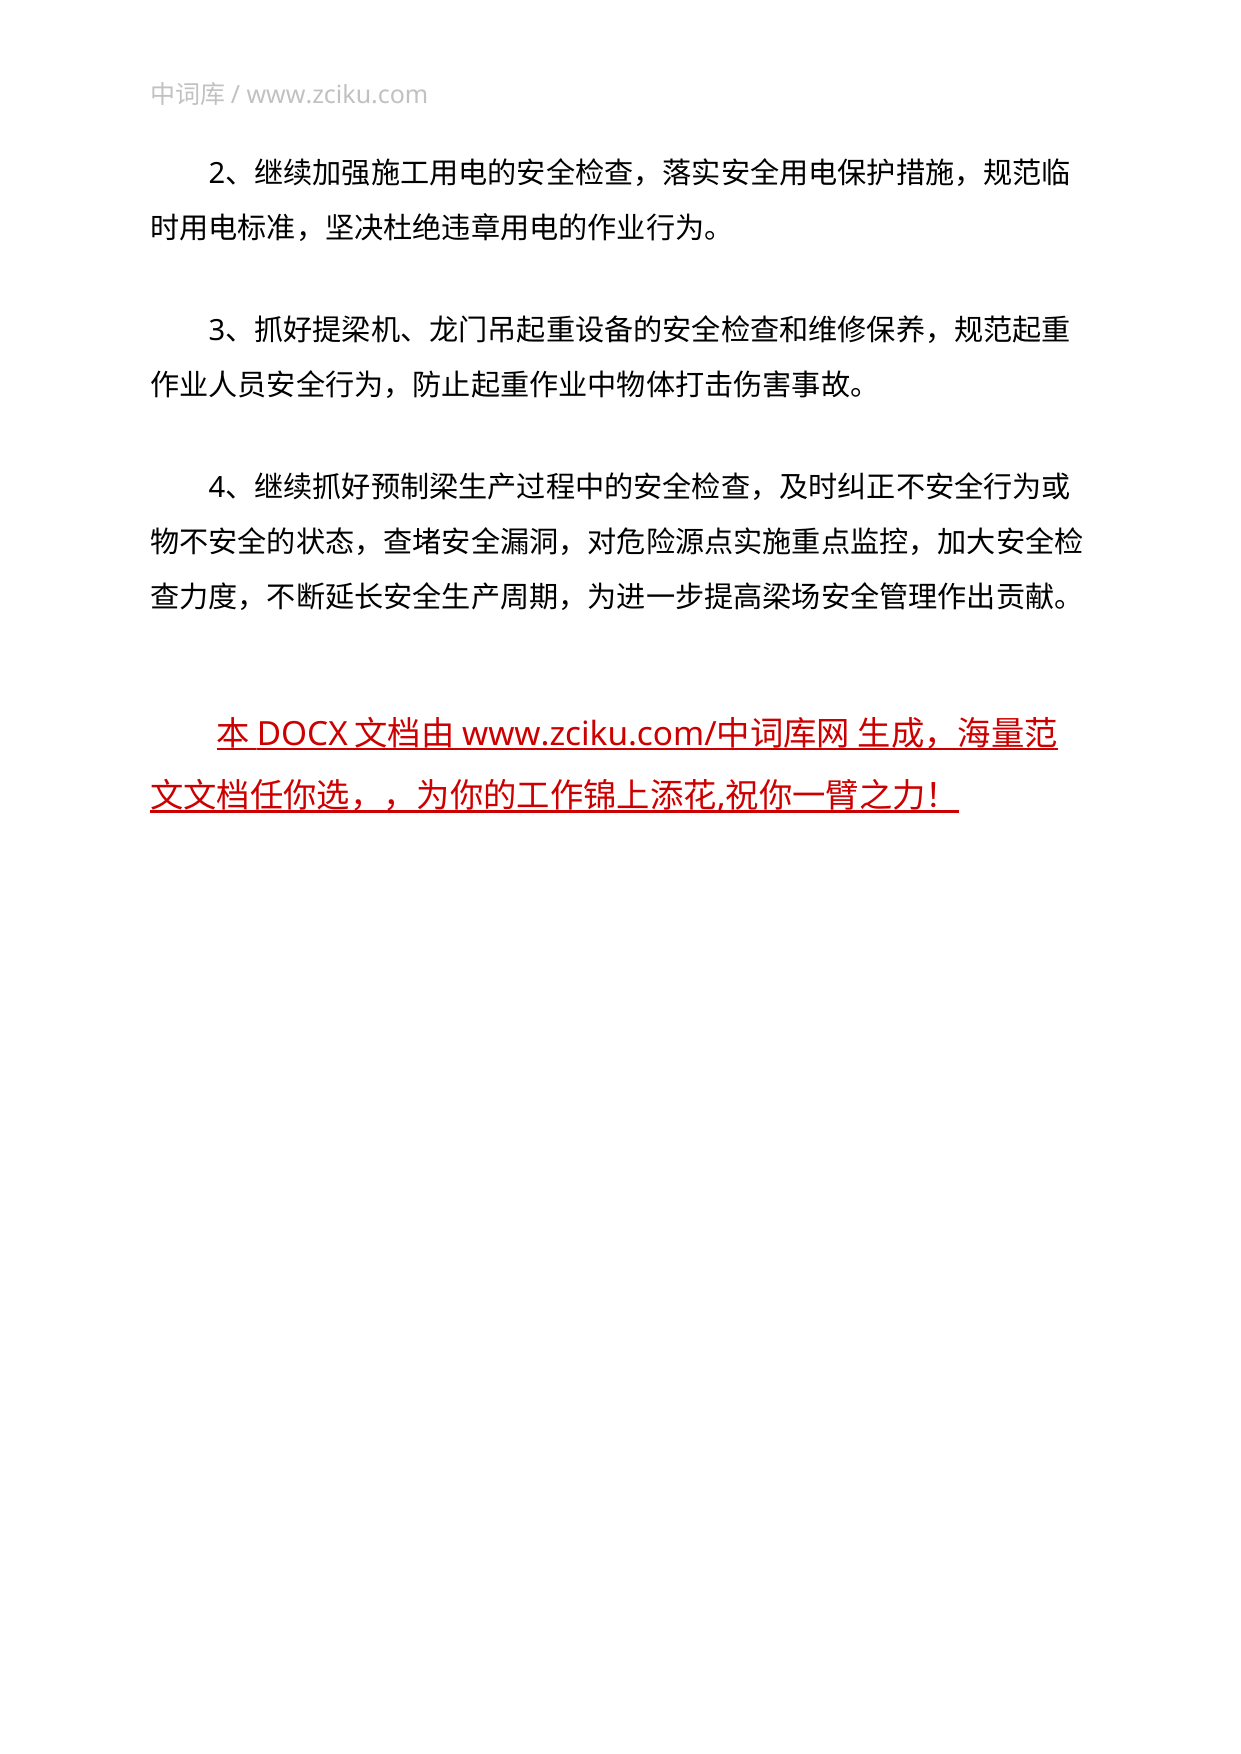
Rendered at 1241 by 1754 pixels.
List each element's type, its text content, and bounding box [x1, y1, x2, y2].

text 本DOCX文档由 www.zciku.com/中词库网 生成，海量范文文档任你选，，为你的工作锦上添花,祝你一臂之力！ [150, 706, 1090, 818]
text 4、继续抓好预制梁生产过程中的安全检查，及时纠正不安全行为或物不安全的状态，查堵安全漏洞，对危险源点实施重点监控，加大安全检查力度，不断延长安全生产周期，为进一步提高梁场安全管理作出贡献。 [150, 463, 1090, 616]
text 2、继续加强施工用电的安全检查，落实安全用电保护措施，规范临时用电标准，坚决杜绝违章用电的作业行为。 [150, 150, 1090, 247]
text 3、抓好提梁机、龙门吊起重设备的安全检查和维修保养，规范起重作业人员安全行为，防止起重作业中物体打击伤害事故。 [150, 307, 1090, 404]
